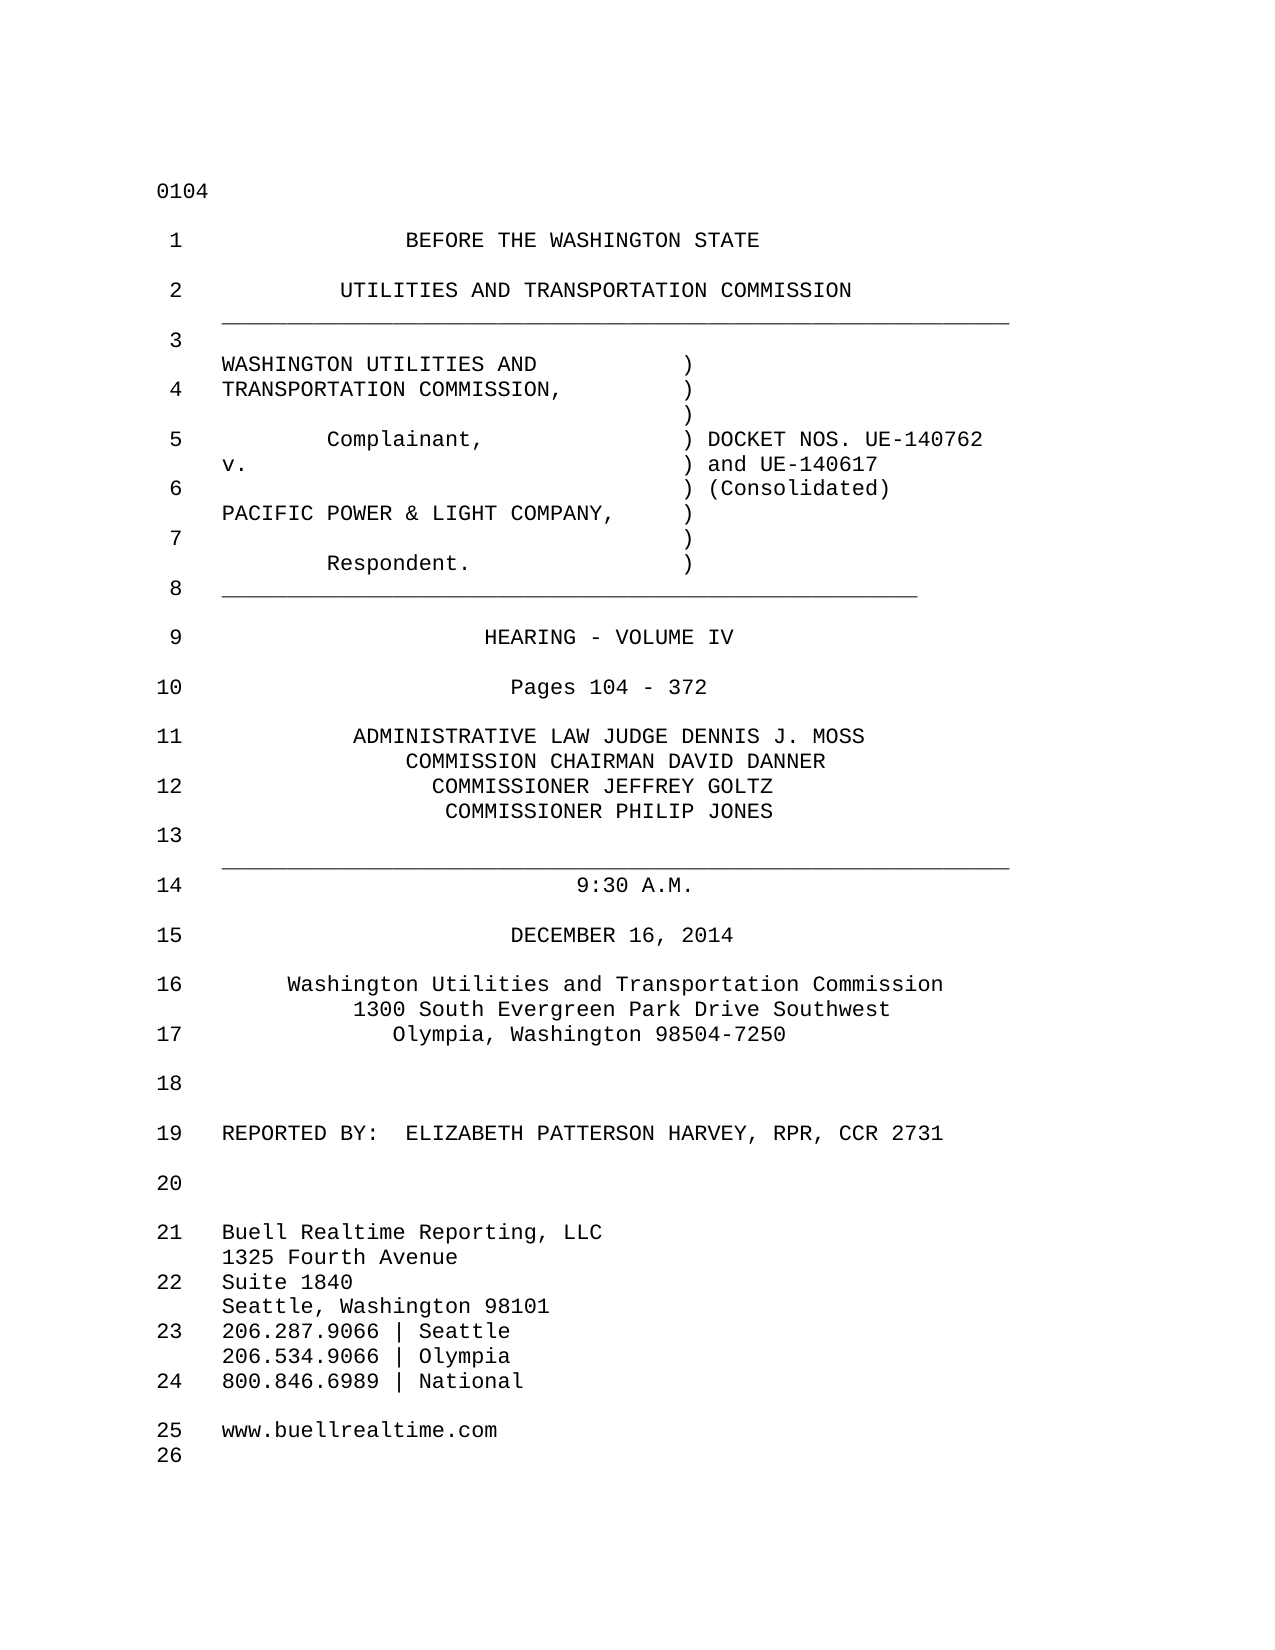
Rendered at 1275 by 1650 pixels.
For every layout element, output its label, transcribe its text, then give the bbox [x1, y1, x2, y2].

text 20 [156, 1172, 1119, 1196]
text 8 _____________________________________________________ [156, 577, 1119, 601]
text Seattle, Washington 98101 [156, 1296, 1119, 1320]
text 12 COMMISSIONER JEFFREY GOLTZ [156, 775, 1119, 800]
text 7 ) [156, 527, 1119, 552]
text 2 UTILITIES AND TRANSPORTATION COMMISSION [156, 279, 1119, 304]
text 1325 Fourth Avenue [156, 1246, 1119, 1271]
text 10 Pages 104 - 372 [156, 676, 1119, 701]
text 25 www.buellrealtime.com [156, 1419, 1119, 1444]
text v. ) and UE-140617 [156, 453, 1119, 477]
text COMMISSION CHAIRMAN DAVID DANNER [156, 750, 1119, 775]
text 9 HEARING - VOLUME IV [156, 626, 1119, 651]
text ____________________________________________________________ [156, 304, 1119, 329]
text 17 Olympia, Washington 98504-7250 [156, 1023, 1119, 1048]
text 15 DECEMBER 16, 2014 [156, 924, 1119, 948]
text ____________________________________________________________ [156, 849, 1119, 874]
text 14 9:30 A.M. [156, 874, 1119, 899]
text 4 TRANSPORTATION COMMISSION, ) [156, 378, 1119, 403]
text WASHINGTON UTILITIES AND ) [156, 353, 1119, 378]
text 24 800.846.6989 | National [156, 1370, 1119, 1395]
text 19 REPORTED BY: ELIZABETH PATTERSON HARVEY, RPR, CCR 2731 [156, 1122, 1119, 1147]
text 13 [156, 824, 1119, 849]
text 0104 [156, 180, 1119, 205]
text 11 ADMINISTRATIVE LAW JUDGE DENNIS J. MOSS [156, 725, 1119, 750]
text 23 206.287.9066 | Seattle [156, 1320, 1119, 1345]
text 22 Suite 1840 [156, 1271, 1119, 1296]
text 3 [156, 329, 1119, 353]
text ) [156, 403, 1119, 428]
text 1 BEFORE THE WASHINGTON STATE [156, 229, 1119, 254]
text 1300 South Evergreen Park Drive Southwest [156, 998, 1119, 1023]
text 18 [156, 1072, 1119, 1097]
text COMMISSIONER PHILIP JONES [156, 800, 1119, 824]
text 26 [156, 1444, 1119, 1469]
text 5 Complainant, ) DOCKET NOS. UE-140762 [156, 428, 1119, 453]
text 6 ) (Consolidated) [156, 477, 1119, 502]
text 16 Washington Utilities and Transportation Commission [156, 973, 1119, 998]
text PACIFIC POWER & LIGHT COMPANY, ) [156, 502, 1119, 527]
text 21 Buell Realtime Reporting, LLC [156, 1221, 1119, 1246]
text Respondent. ) [156, 552, 1119, 577]
text 206.534.9066 | Olympia [156, 1345, 1119, 1370]
